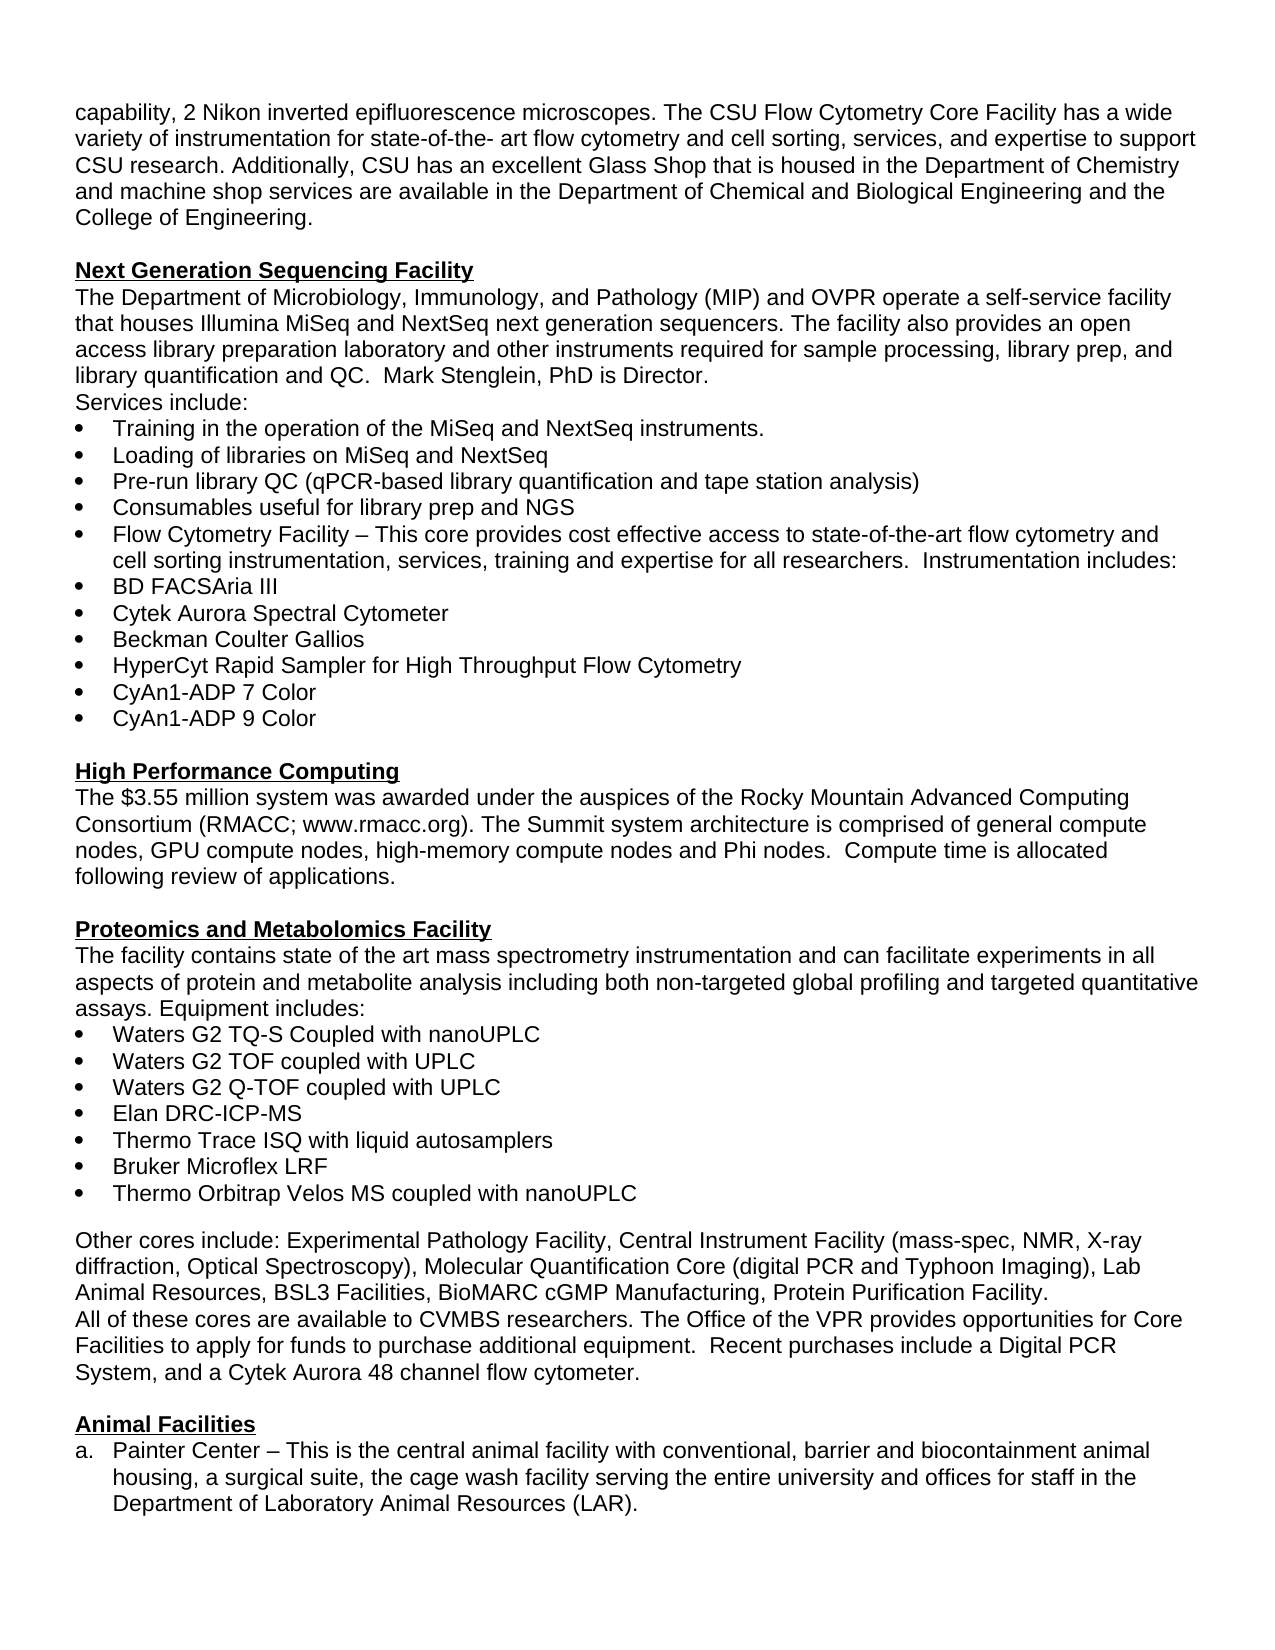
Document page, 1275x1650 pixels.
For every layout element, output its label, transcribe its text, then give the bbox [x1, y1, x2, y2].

list Beckman Coulter Gallios [75, 626, 1200, 652]
list Pre-run library QC (qPCR-based library quantification and tape station analysis) [75, 468, 1200, 494]
list Loading of libraries on MiSeq and NextSeq [75, 442, 1200, 468]
list Thermo Orbitrap Velos MS coupled with nanoUPLC [75, 1179, 1200, 1206]
list CyAn1-ADP 9 Color [75, 705, 1200, 731]
text Proteomics and Metabolomics Facility [75, 916, 1200, 942]
text Services include: [75, 389, 1200, 415]
list Consumables useful for library prep and NGS [75, 494, 1200, 521]
text Other cores include: Experimental Pathology Facility, Central Instrument Facility (mass-spec, NMR, X-ray diffraction, Optical Spectroscopy), Molecular Quantification Core (digital PCR and Typhoon Imaging), Lab Animal Resources, BSL3 Facilities, BioMARC cGMP Manufacturing, Protein Purification Facility. [75, 1227, 1200, 1306]
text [75, 99, 1200, 231]
list Waters G2 TOF coupled with UPLC [75, 1048, 1200, 1074]
text All of these cores are available to CVMBS researchers. The Office of the VPR provides opportunities for Core Facilities to apply for funds to purchase additional equipment. Recent purchases include a Digital PCR System, and a Cytek Aurora 48 channel flow cytometer. [75, 1306, 1200, 1385]
text The Department of Microbiology, Immunology, and Pathology (MIP) and OVPR operate a self-service facility that houses Illumina MiSeq and NextSeq next generation sequencers. The facility also provides an open access library preparation laboratory and other instruments required for sample processing, library prep, and library quantification and QC. Mark Stenglein, PhD is Director. [75, 283, 1200, 389]
list Bruker Microflex LRF [75, 1153, 1200, 1179]
text High Performance Computing [75, 758, 1200, 784]
list Flow Cytometry Facility – This core provides cost effective access to state-of-the-art flow cytometry and cell sorting instrumentation, services, training and expertise for all researchers. Instrumentation includes: [75, 521, 1200, 573]
list Waters G2 Q-TOF coupled with UPLC [75, 1074, 1200, 1100]
list Elan DRC-ICP-MS [75, 1100, 1200, 1127]
list Thermo Trace ISQ with liquid autosamplers [75, 1127, 1200, 1153]
list Training in the operation of the MiSeq and NextSeq instruments. [75, 415, 1200, 442]
list Cytek Aurora Spectral Cytometer [75, 600, 1200, 626]
list Painter Center – This is the central animal facility with conventional, barrier and biocontainment animal housing, a surgical suite, the cage wash facility serving the entire university and offices for staff in the Department of Laboratory Animal Resources (LAR). [75, 1437, 1200, 1517]
list HyperCyt Rapid Sampler for High Throughput Flow Cytometry [75, 652, 1200, 679]
list BD FACSAria III [75, 573, 1200, 600]
text The facility contains state of the art mass spectrometry instrumentation and can facilitate experiments in all aspects of protein and metabolite analysis including both non-targeted global profiling and targeted quantitative assays. Equipment includes: [75, 942, 1200, 1021]
list Waters G2 TQ-S Coupled with nanoUPLC [75, 1021, 1200, 1048]
text Next Generation Sequencing Facility [75, 257, 1200, 283]
text The $3.55 million system was awarded under the auspices of the Rocky Mountain Advanced Computing Consortium (RMACC; www.rmacc.org). The Summit system architecture is comprised of general compute nodes, GPU compute nodes, high-memory compute nodes and Phi nodes. Compute time is allocated following review of applications. [75, 784, 1200, 889]
text Animal Facilities [75, 1411, 1200, 1437]
list CyAn1-ADP 7 Color [75, 679, 1200, 705]
